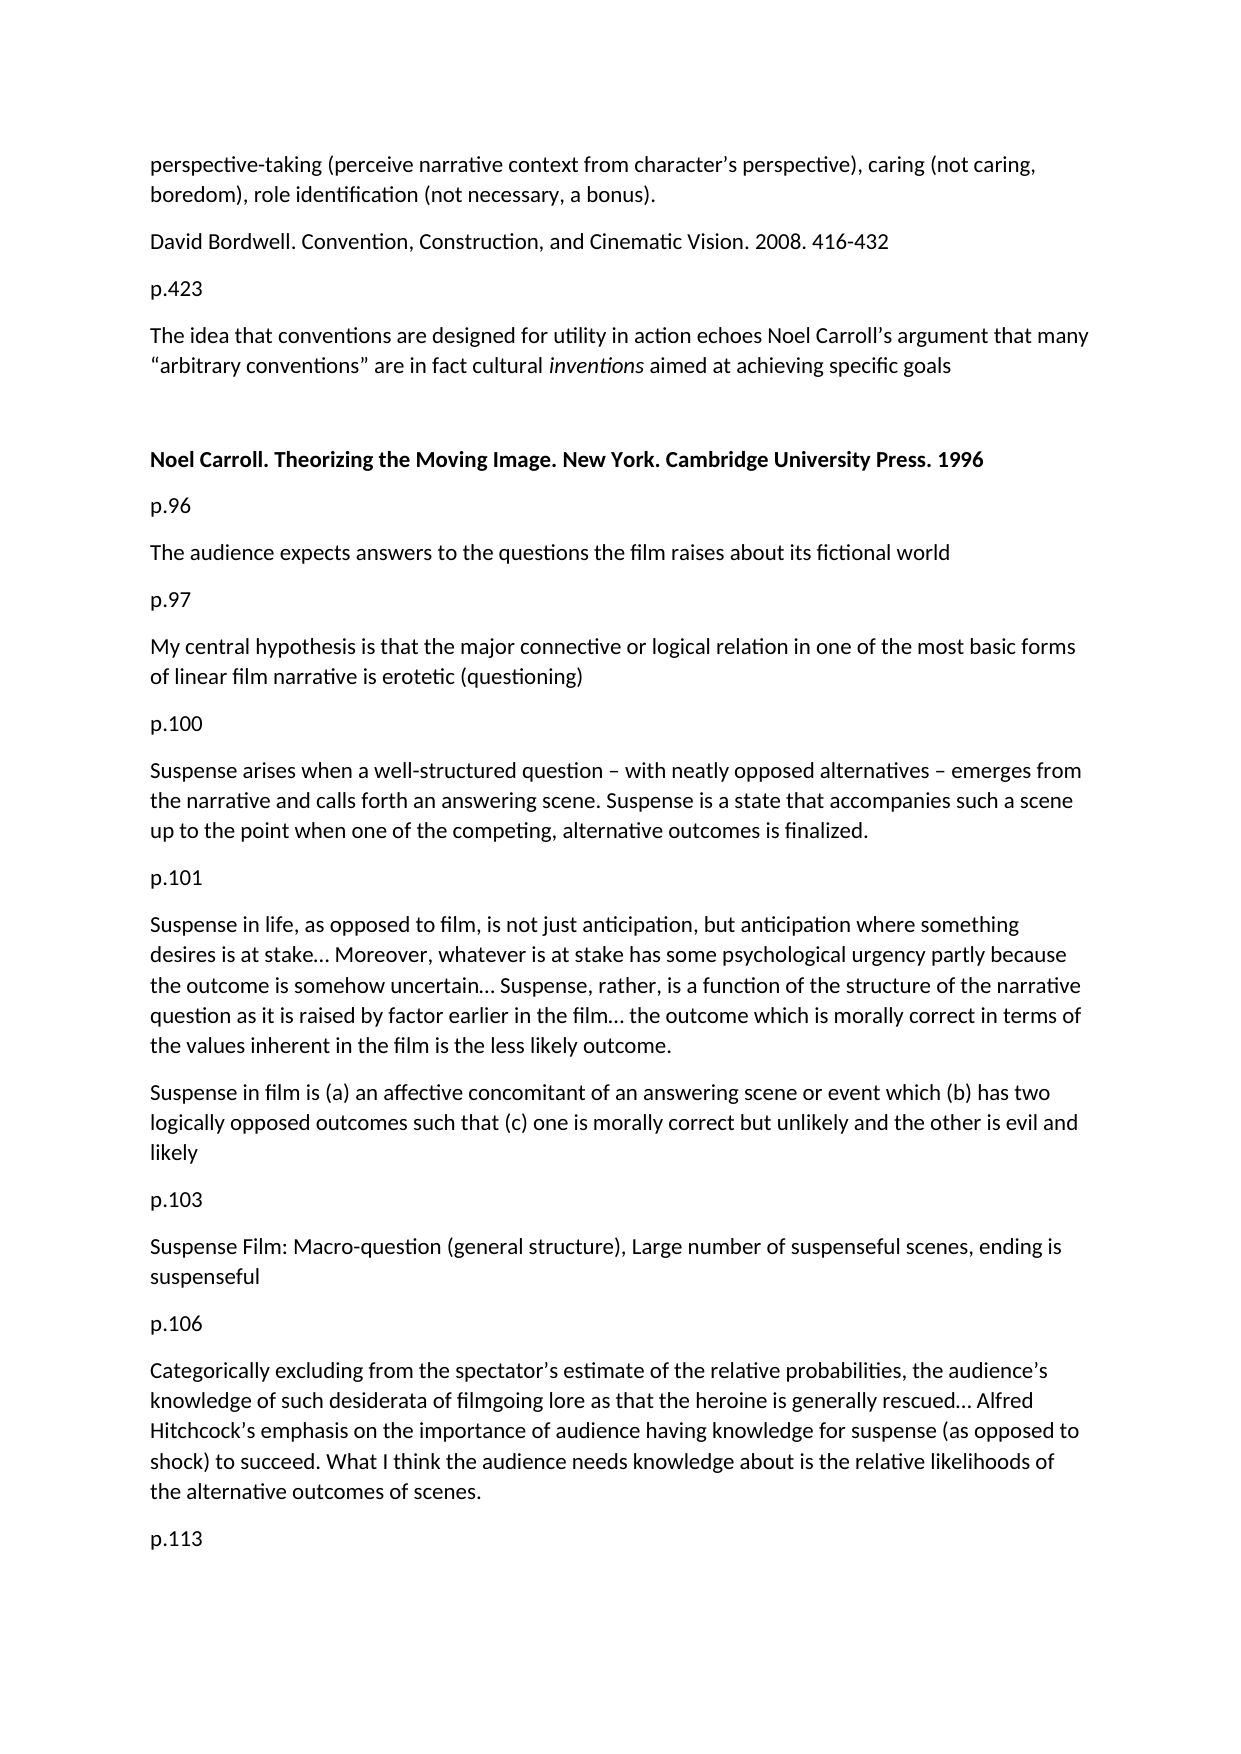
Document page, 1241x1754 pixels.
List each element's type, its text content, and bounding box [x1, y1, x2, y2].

text David Bordwell. Convention, Construction, and Cinematic Vision. 2008. 416-432 [150, 227, 1090, 255]
text p.103 [150, 1185, 1090, 1213]
text Suspense Film: Macro-question (general structure), Large number of suspenseful scenes, ending is suspenseful [150, 1232, 1090, 1291]
text The audience expects answers to the questions the film raises about its fictional world [150, 538, 1090, 567]
text Suspense in life, as opposed to film, is not just anticipation, but anticipation where something desires is at stake… Moreover, whatever is at stake has some psychological urgency partly because the outcome is somehow uncertain… Suspense, rather, is a function of the structure of the narrative question as it is raised by factor earlier in the film… the outcome which is morally correct in terms of the values inherent in the film is the less likely outcome. [150, 910, 1090, 1059]
text Categorically excluding from the spectator’s estimate of the relative probabilities, the audience’s knowledge of such desiderata of filmgoing lore as that the heroine is generally rescued… Alfred Hitchcock’s emphasis on the importance of audience having knowledge for suspense (as opposed to shock) to succeed. What I think the audience needs knowledge about is the relative likelihoods of the alternative outcomes of scenes. [150, 1356, 1090, 1505]
text p.113 [150, 1524, 1090, 1552]
text p.97 [150, 585, 1090, 613]
text The idea that conventions are designed for utility in action echoes Noel Carroll’s argument that many “arbitrary conventions” are in fact cultural inventions aimed at achieving specific goals [150, 321, 1090, 379]
text Suspense in film is (a) an affective concomitant of an answering scene or event which (b) has two logically opposed outcomes such that (c) one is morally correct but unlikely and the other is evil and likely [150, 1078, 1090, 1167]
text p.423 [150, 274, 1090, 302]
text Noel Carroll. Theorizing the Moving Image. New York. Cambridge University Press. 1996 [150, 445, 1090, 473]
text Suspense arises when a well-structured question – with neatly opposed alternatives – emerges from the narrative and calls forth an answering scene. Suspense is a state that accompanies such a scene up to the point when one of the competing, alternative outcomes is finalized. [150, 756, 1090, 845]
text My central hypothesis is that the major connective or logical relation in one of the most basic forms of linear film narrative is erotetic (questioning) [150, 632, 1090, 691]
text p.101 [150, 863, 1090, 892]
text p.106 [150, 1309, 1090, 1337]
text perspective-taking (perceive narrative context from character’s perspective), caring (not caring, boredom), role identification (not necessary, a bonus). [150, 150, 1090, 208]
text p.100 [150, 709, 1090, 737]
text p.96 [150, 492, 1090, 520]
